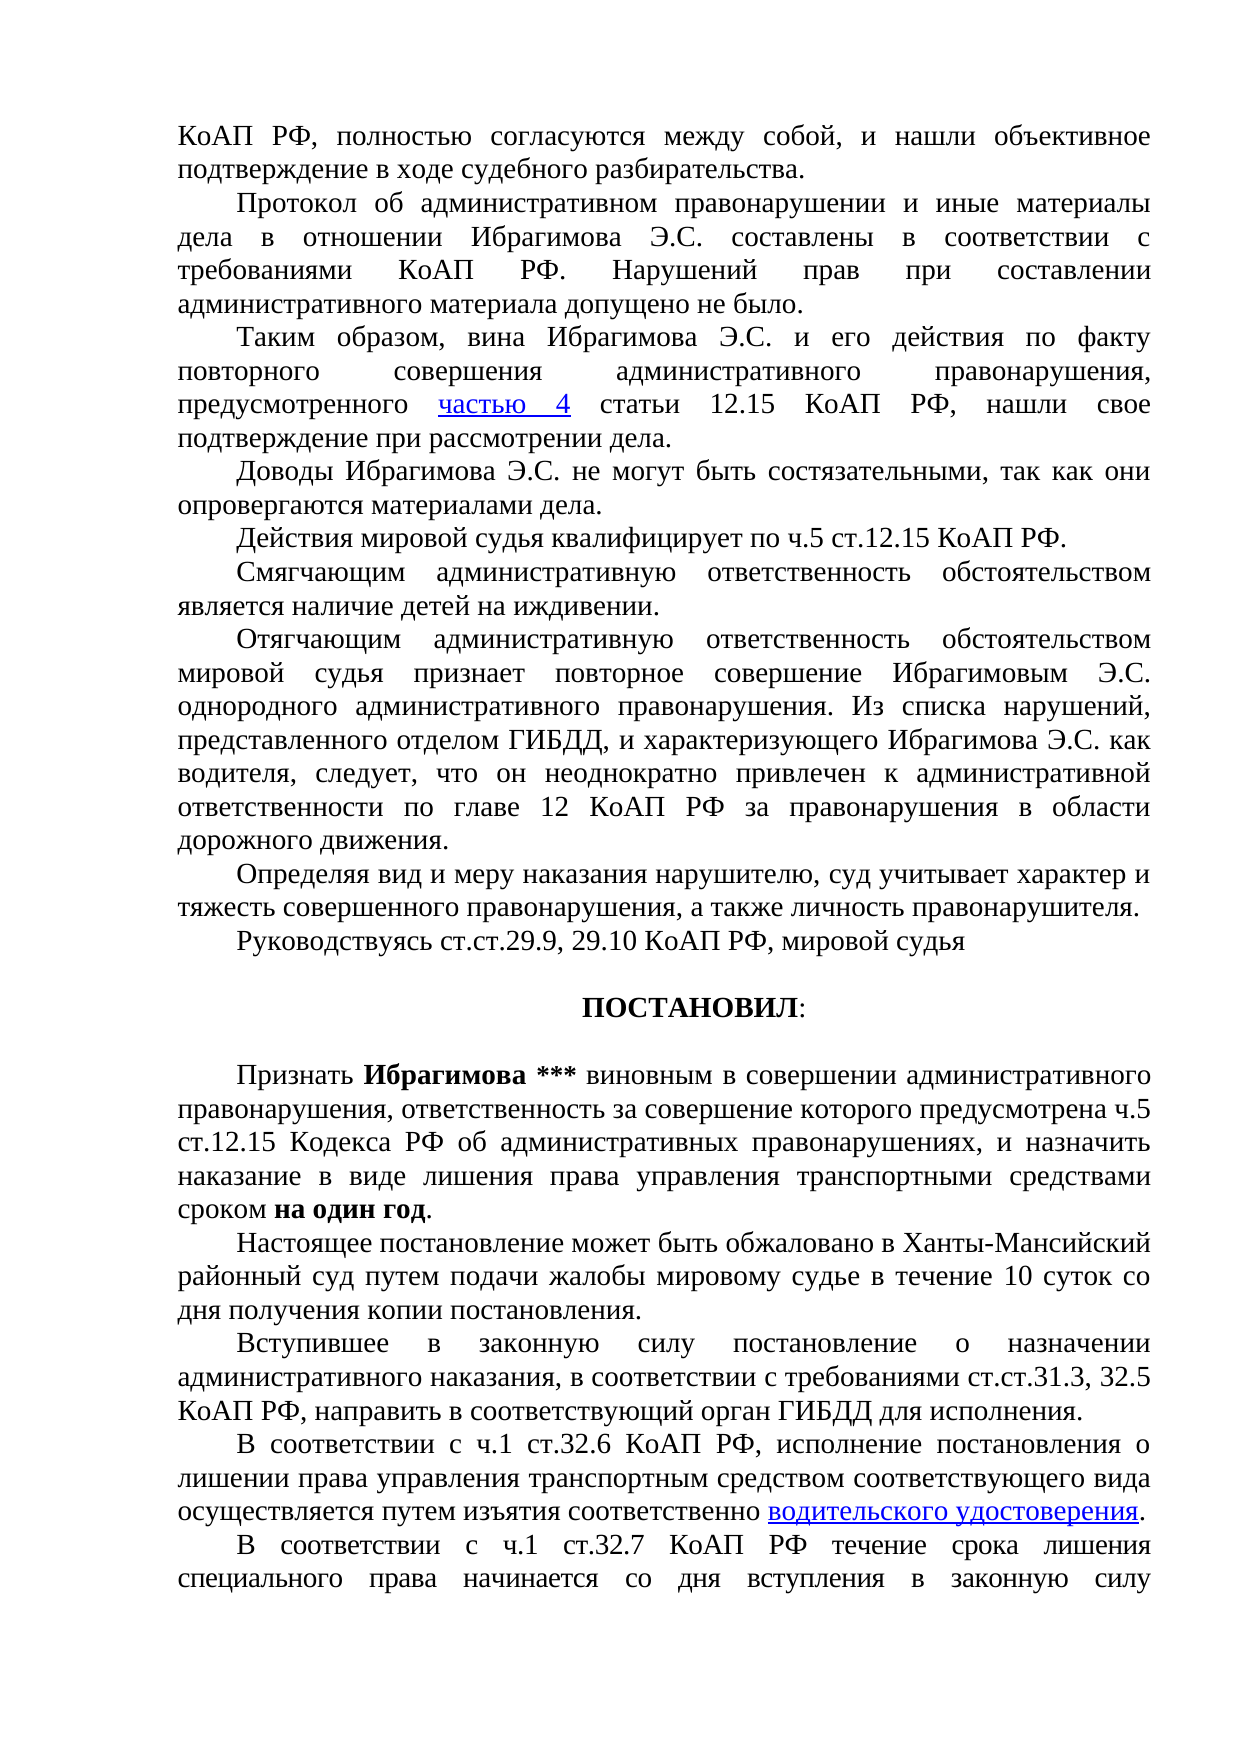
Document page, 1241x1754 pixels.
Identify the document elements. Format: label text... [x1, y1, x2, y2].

text Настоящее постановление может быть обжаловано в Ханты-Мансийский районный суд путем подачи жалобы мировому судье в течение 10 суток со дня получения копии постановления. [177, 1225, 1152, 1326]
text Отягчающим административную ответственность обстоятельством мировой судья признает повторное совершение Ибрагимовым Э.С. однородного административного правонарушения. Из списка нарушений, представленного отделом ГИБДД, и характеризующего Ибрагимова Э.С. как водителя, следует, что он неоднократно привлечен к административной ответственности по главе 12 КоАП РФ за правонарушения в области дорожного движения. [177, 621, 1152, 856]
text Действия мировой судья квалифицирует по ч.5 ст.12.15 КоАП РФ. [177, 521, 1152, 554]
text Протокол об административном правонарушении и иные материалы дела в отношении Ибрагимова Э.С. составлены в соответствии с требованиями КоАП РФ. Нарушений прав при составлении административного материала допущено не было. [177, 185, 1152, 319]
text Таким образом, вина Ибрагимова Э.С. и его действия по факту повторного совершения административного правонарушения, предусмотренного частью 4 статьи 12.15 КоАП РФ, нашли свое подтверждение при рассмотрении дела. [177, 319, 1152, 453]
text В соответствии с ч.1 ст.32.6 КоАП РФ, исполнение постановления о лишении права управления транспортным средством соответствующего вида осуществляется путем изъятия соответственно водительского удостоверения. [177, 1426, 1152, 1527]
text Вступившее в законную силу постановление о назначении административного наказания, в соответствии с требованиями ст.ст.31.3, 32.5 КоАП РФ, направить в соответствующий орган ГИБДД для исполнения. [177, 1326, 1152, 1426]
text ПОСТАНОВИЛ: [177, 990, 1152, 1024]
text Руководствуясь ст.ст.29.9, 29.10 КоАП РФ, мировой судья [177, 923, 1152, 957]
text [177, 118, 1152, 185]
text Доводы Ибрагимова Э.С. не могут быть состязательными, так как они опровергаются материалами дела. [177, 453, 1152, 521]
text Смягчающим административную ответственность обстоятельством является наличие детей на иждивении. [177, 554, 1152, 621]
text Определяя вид и меру наказания нарушителю, суд учитывает характер и тяжесть совершенного правонарушения, а также личность правонарушителя. [177, 856, 1152, 923]
text Признать Ибрагимова *** виновным в совершении административного правонарушения, ответственность за совершение которого предусмотрена ч.5 ст.12.15 Кодекса РФ об административных правонарушениях, и назначить наказание в виде лишения права управления транспортными средствами сроком на один год. [177, 1057, 1152, 1225]
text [177, 1527, 1152, 1594]
